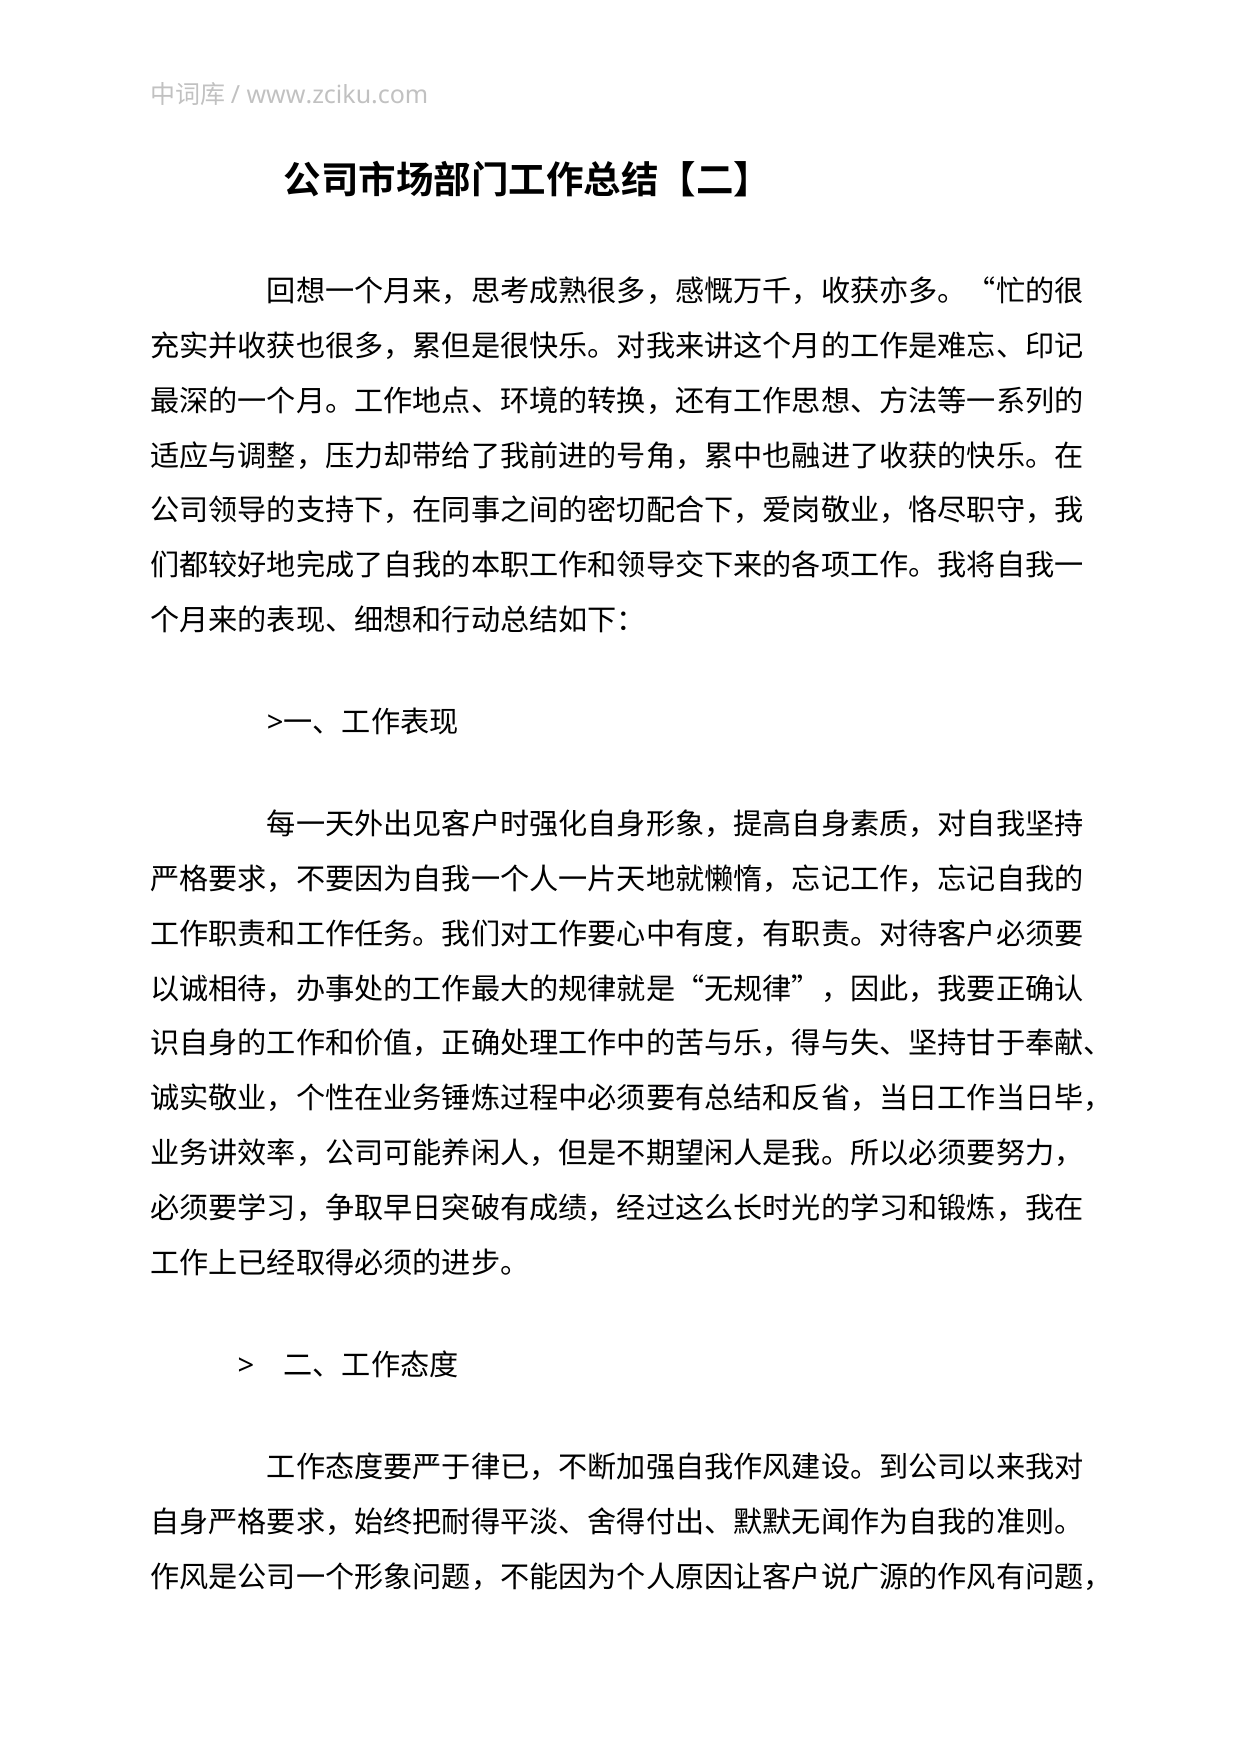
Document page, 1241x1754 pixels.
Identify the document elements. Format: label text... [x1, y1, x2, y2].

text 公司市场部门工作总结【二】 [150, 150, 1090, 204]
text 每一天外出见客户时强化自身形象，提高自身素质，对自我坚持严格要求，不要因为自我一个人一片天地就懒惰，忘记工作，忘记自我的工作职责和工作任务。我们对工作要心中有度，有职责。对待客户必须要以诚相待，办事处的工作最大的规律就是“无规律”，因此，我要正确认识自身的工作和价值，正确处理工作中的苦与乐，得与失、坚持甘于奉献、诚实敬业，个性在业务锤炼过程中必须要有总结和反省，当日工作当日毕，业务讲效率，公司可能养闲人，但是不期望闲人是我。所以必须要努力，必须要学习，争取早日突破有成绩，经过这么长时光的学习和锻炼，我在工作上已经取得必须的进步。 [150, 801, 1090, 1282]
text >一、工作表现 [150, 698, 1090, 741]
text 回想一个月来，思考成熟很多，感慨万千，收获亦多。“忙的很充实并收获也很多，累但是很快乐。对我来讲这个月的工作是难忘、印记最深的一个月。工作地点、环境的转换，还有工作思想、方法等一系列的适应与调整，压力却带给了我前进的号角，累中也融进了收获的快乐。在公司领导的支持下，在同事之间的密切配合下，爱岗敬业，恪尽职守，我们都较好地完成了自我的本职工作和领导交下来的各项工作。我将自我一个月来的表现、细想和行动总结如下： [150, 267, 1090, 639]
text > 二、工作态度 [150, 1341, 1090, 1384]
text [150, 1443, 1090, 1596]
